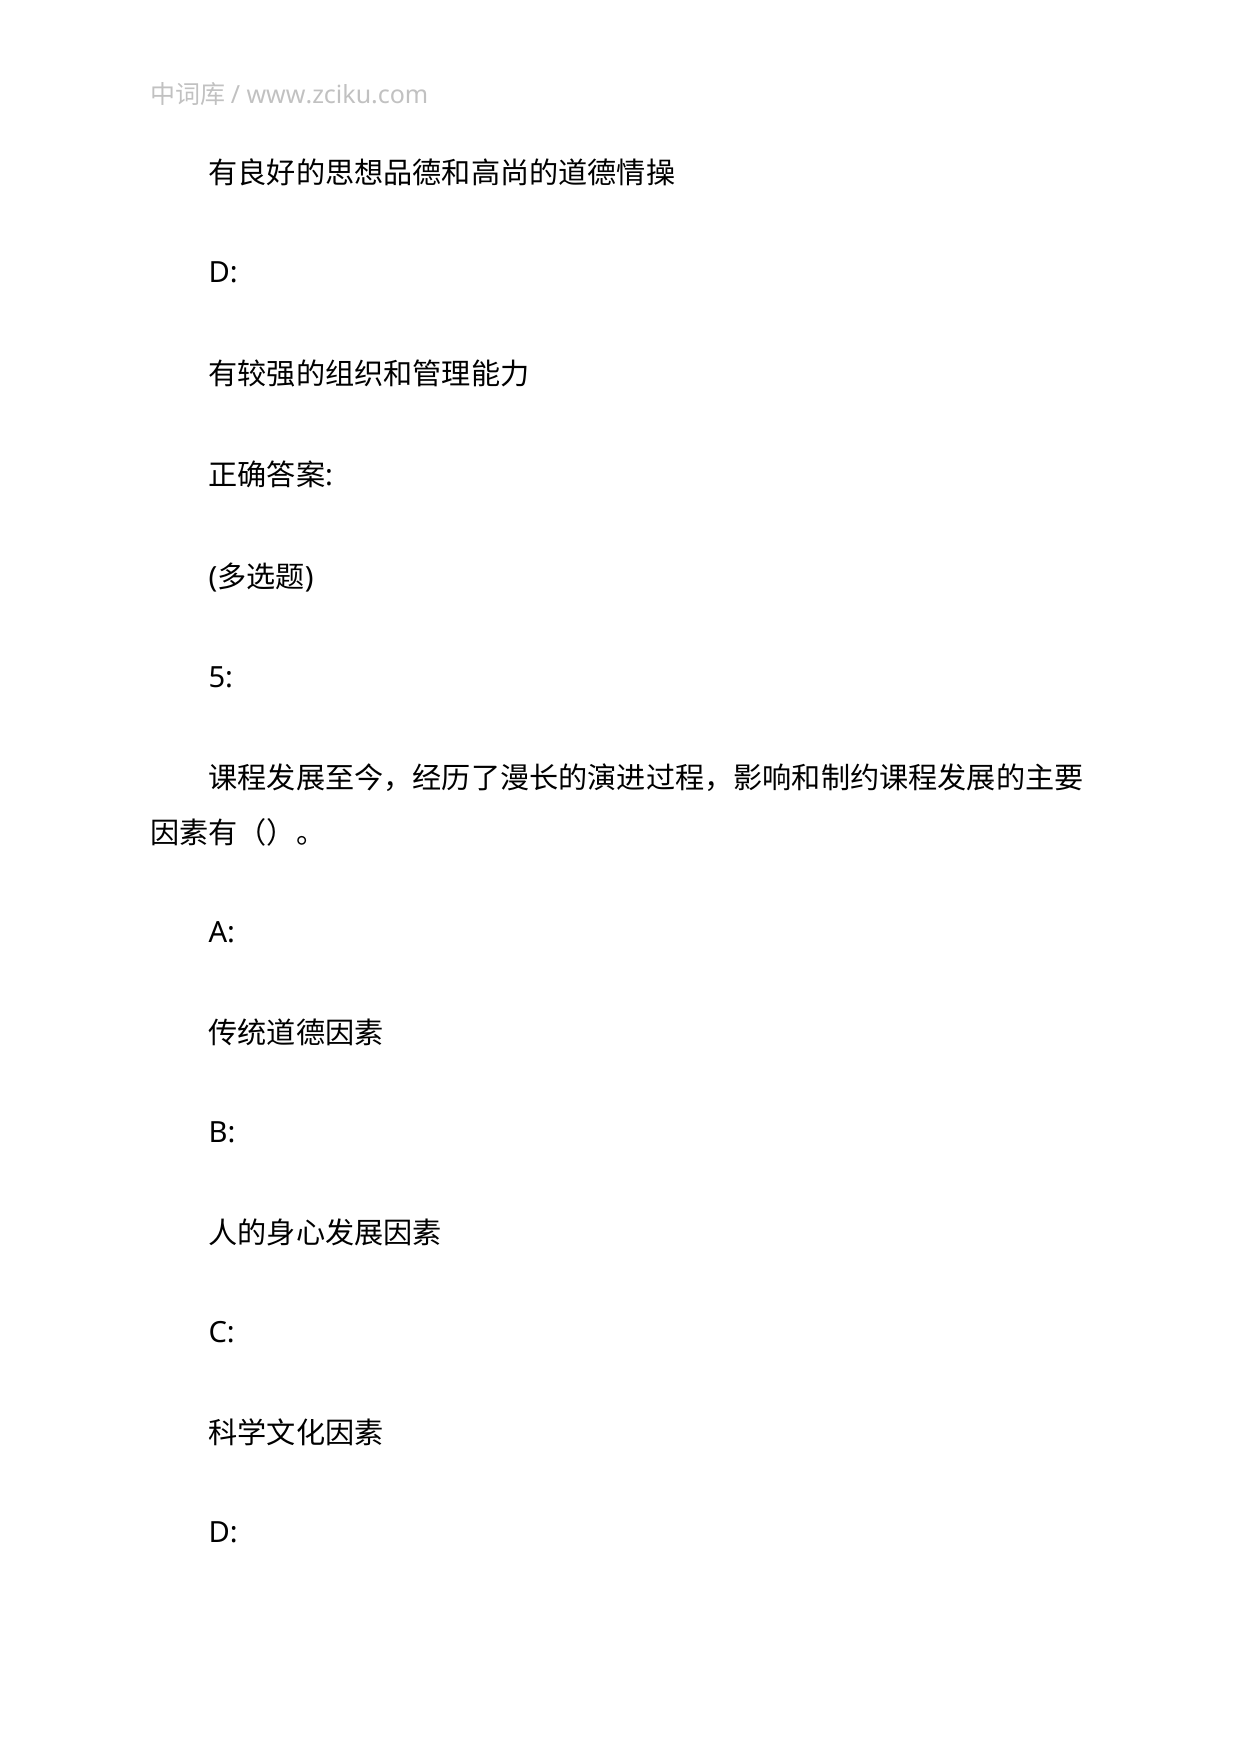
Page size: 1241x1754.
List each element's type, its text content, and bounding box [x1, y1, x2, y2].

text B: [150, 1111, 1090, 1151]
text 5: [150, 656, 1090, 696]
text A: [150, 911, 1090, 951]
text 正确答案: [150, 452, 1090, 494]
text C: [150, 1311, 1090, 1351]
text (多选题) [150, 554, 1090, 596]
text D: [150, 1512, 1090, 1551]
text D: [150, 252, 1090, 291]
text 有良好的思想品德和高尚的道德情操 [150, 150, 1090, 192]
text 科学文化因素 [150, 1410, 1090, 1452]
text 人的身心发展因素 [150, 1210, 1090, 1252]
text 有较强的组织和管理能力 [150, 350, 1090, 392]
text 传统道德因素 [150, 1009, 1090, 1052]
text 课程发展至今，经历了漫长的演进过程，影响和制约课程发展的主要因素有（）。 [150, 754, 1090, 852]
